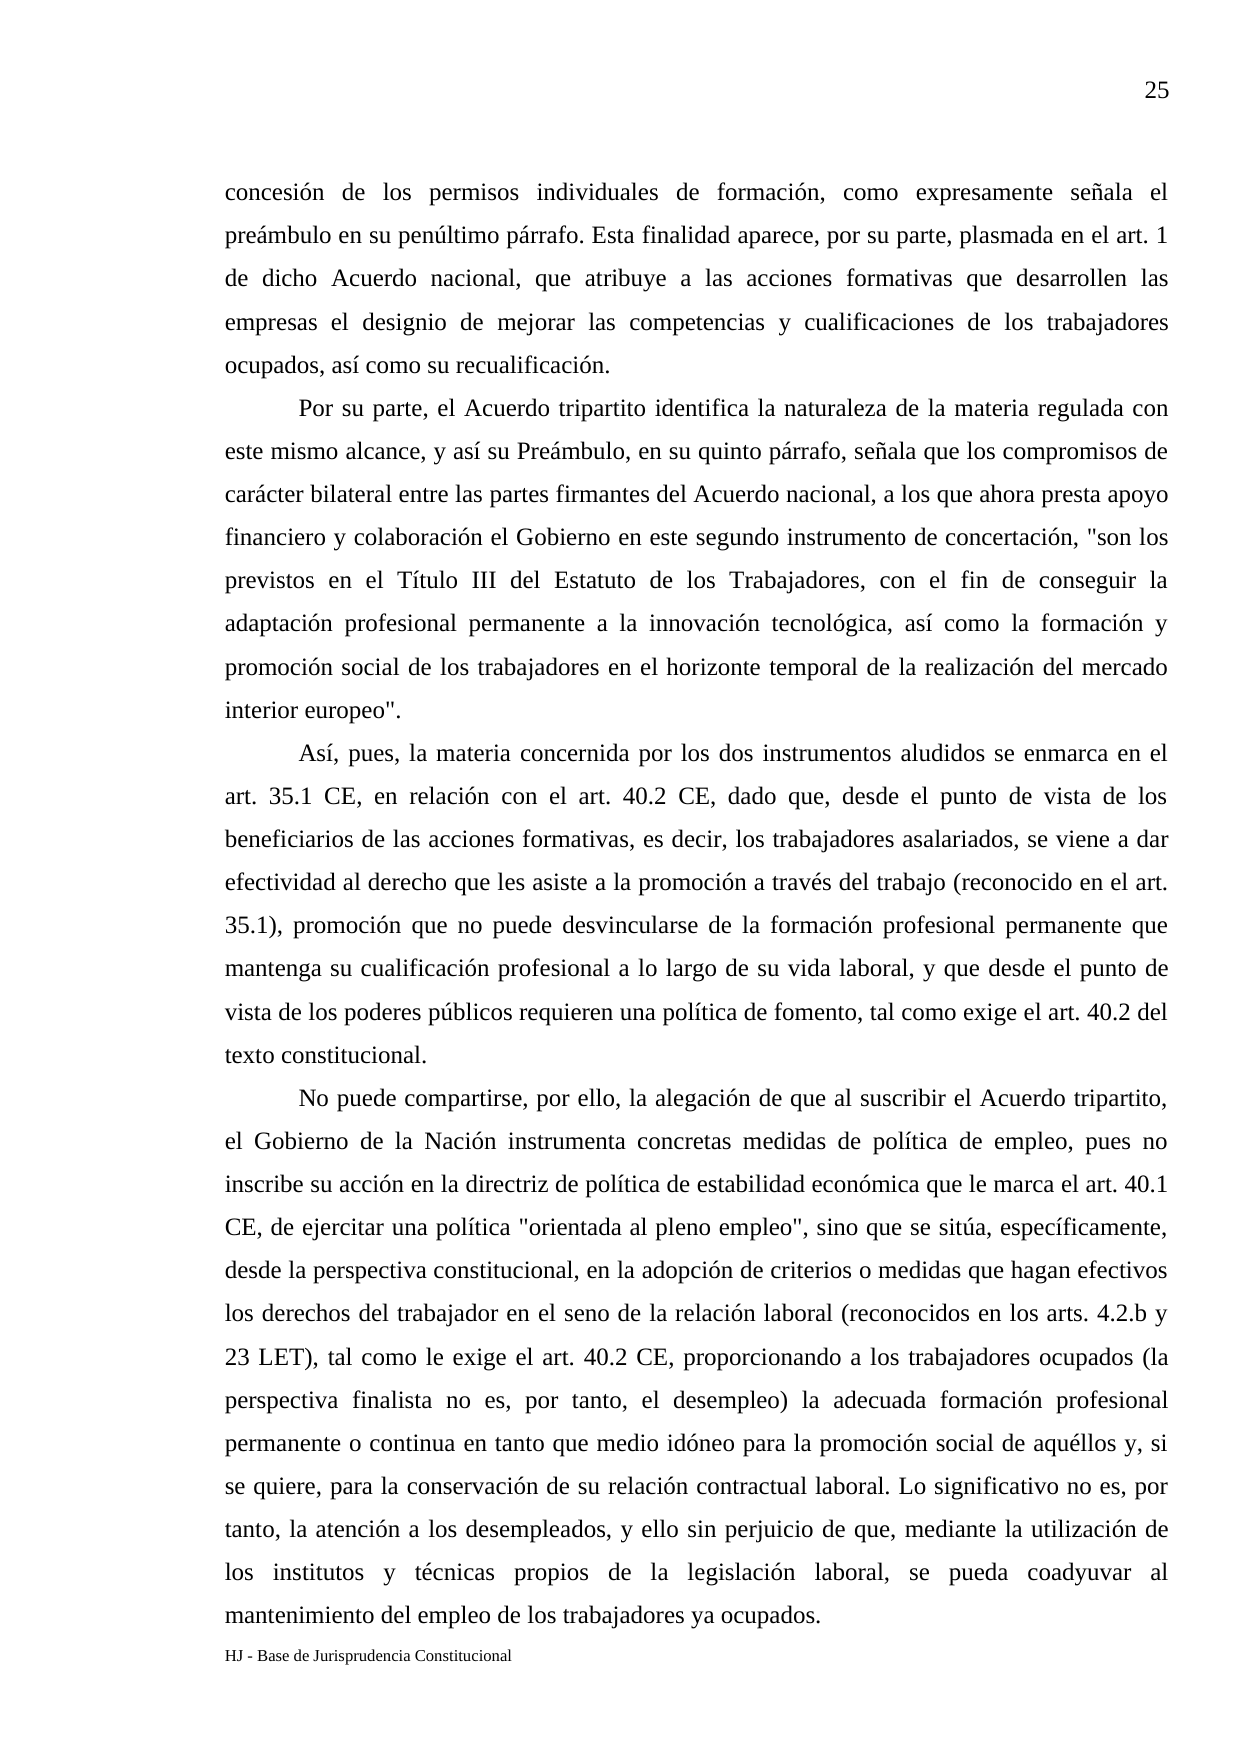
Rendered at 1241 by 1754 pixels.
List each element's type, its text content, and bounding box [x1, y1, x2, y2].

text Por su parte, el Acuerdo tripartito identifica la naturaleza de la materia regulada con este mismo alcance, y así su Preámbulo, en su quinto párrafo, señala que los compromisos de carácter bilateral entre las partes firmantes del Acuerdo nacional, a los que ahora presta apoyo financiero y colaboración el Gobierno en este segundo instrumento de concertación, "son los previstos en el Título III del Estatuto de los Trabajadores, con el fin de conseguir la adaptación profesional permanente a la innovación tecnológica, así como la formación y promoción social de los trabajadores en el horizonte temporal de la realización del mercado interior europeo". [224, 393, 1169, 723]
text No puede compartirse, por ello, la alegación de que al suscribir el Acuerdo tripartito, el Gobierno de la Nación instrumenta concretas medidas de política de empleo, pues no inscribe su acción en la directriz de política de estabilidad económica que le marca el art. 40.1 CE, de ejercitar una política "orientada al pleno empleo", sino que se sitúa, específicamente, desde la perspectiva constitucional, en la adopción de criterios o medidas que hagan efectivos los derechos del trabajador en el seno de la relación laboral (reconocidos en los arts. 4.2.b y 23 LET), tal como le exige el art. 40.2 CE, proporcionando a los trabajadores ocupados (la perspectiva finalista no es, por tanto, el desempleo) la adecuada formación profesional permanente o continua en tanto que medio idóneo para la promoción social de aquéllos y, si se quiere, para la conservación de su relación contractual laboral. Lo significativo no es, por tanto, la atención a los desempleados, y ello sin perjuicio de que, mediante la utilización de los institutos y técnicas propios de la legislación laboral, se pueda coadyuvar al mantenimiento del empleo de los trabajadores ya ocupados. [224, 1083, 1169, 1629]
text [224, 177, 1169, 378]
text Así, pues, la materia concernida por los dos instrumentos aludidos se enmarca en el art. 35.1 CE, en relación con el art. 40.2 CE, dado que, desde el punto de vista de los beneficiarios de las acciones formativas, es decir, los trabajadores asalariados, se viene a dar efectividad al derecho que les asiste a la promoción a través del trabajo (reconocido en el art. 35.1), promoción que no puede desvincularse de la formación profesional permanente que mantenga su cualificación profesional a lo largo de su vida laboral, y que desde el punto de vista de los poderes públicos requieren una política de fomento, tal como exige el art. 40.2 del texto constitucional. [224, 738, 1169, 1068]
